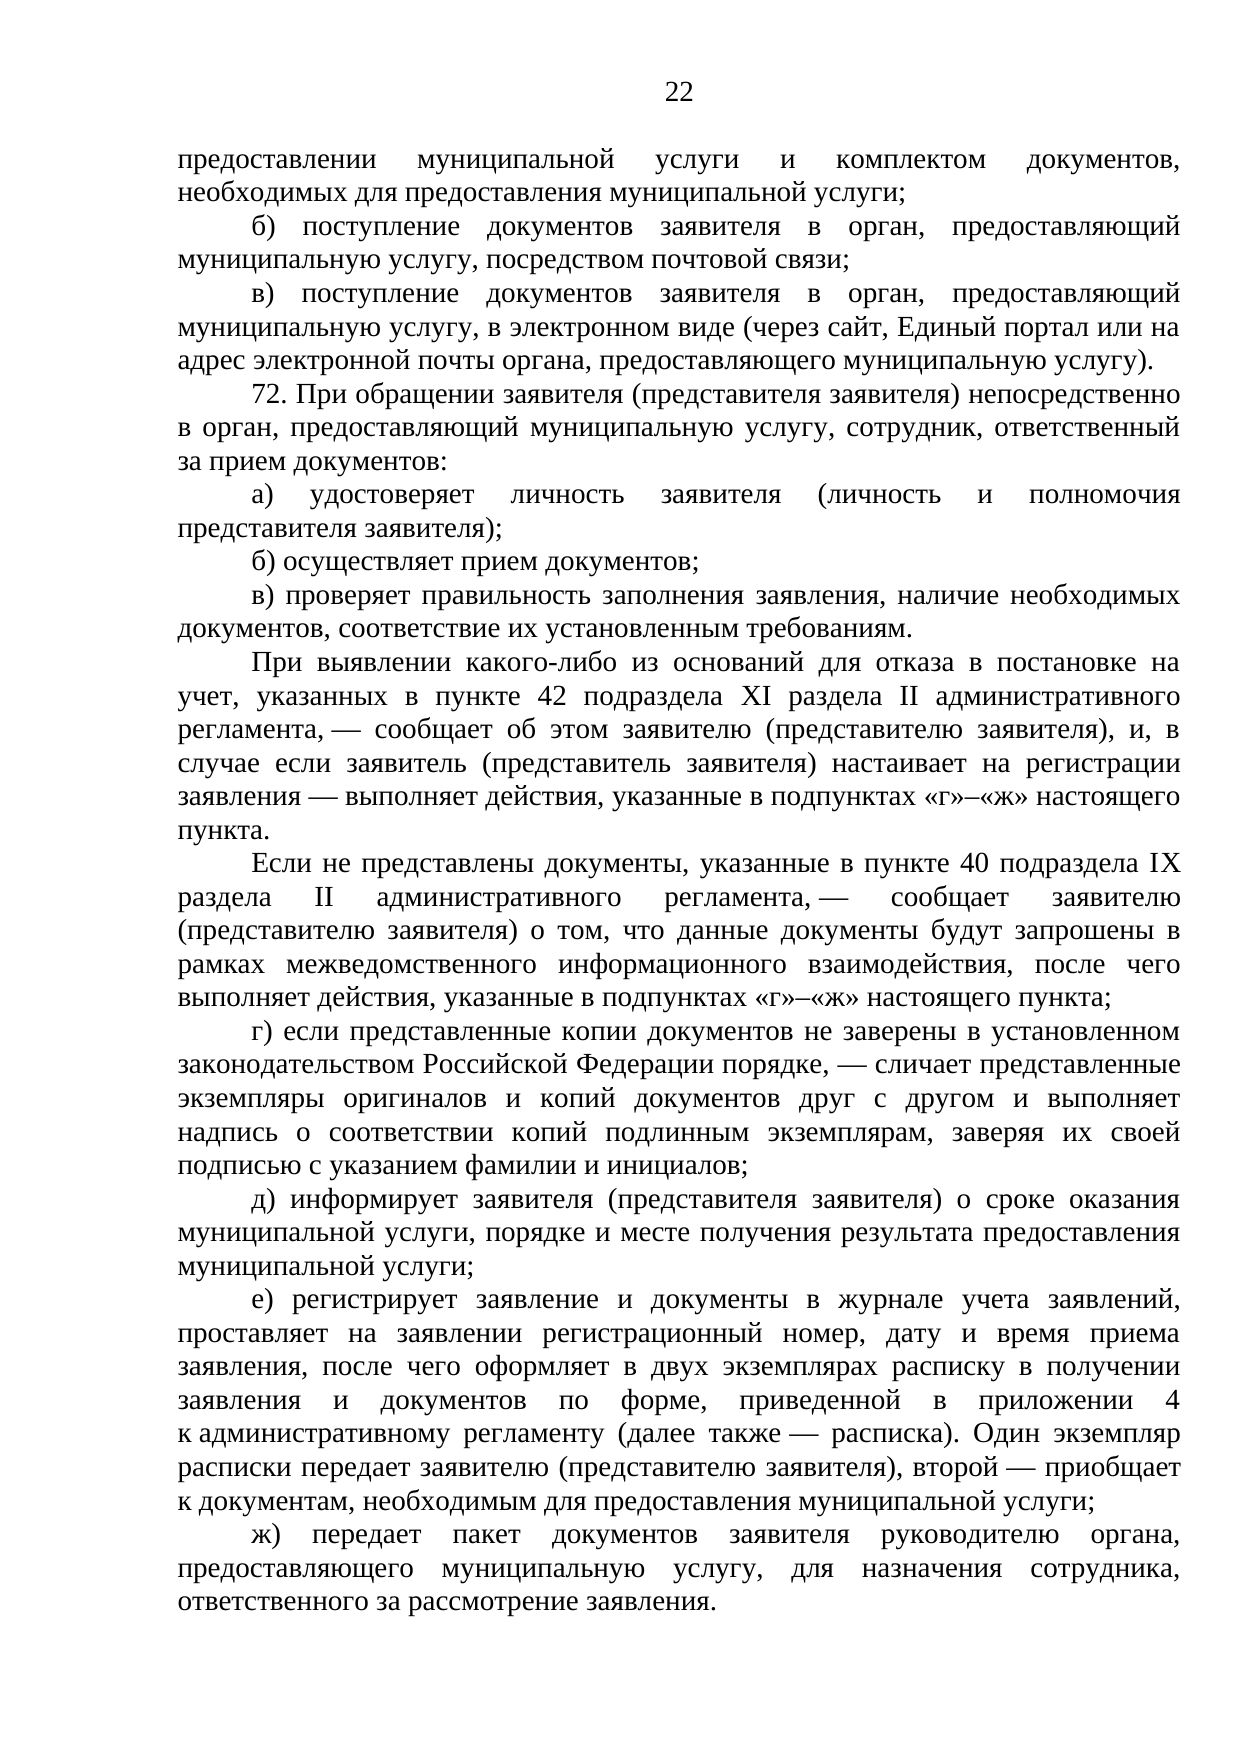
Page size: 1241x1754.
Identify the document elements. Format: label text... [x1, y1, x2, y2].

text а) удостоверяет личность заявителя (личность и полномочия представителя заявителя); [177, 476, 1181, 543]
text 72. При обращении заявителя (представителя заявителя) непосредственно в орган, предоставляющий муниципальную услугу, сотрудник, ответственный за прием документов: [177, 376, 1181, 476]
text Если не представлены документы, указанные в пункте 40 подраздела IX раздела II административного регламента, — сообщает заявителю (представителю заявителя) о том, что данные документы будут запрошены в рамках межведомственного информационного взаимодействия, после чего выполняет действия, указанные в подпунктах «г»–«ж» настоящего пункта; [177, 845, 1181, 1013]
text ж) передает пакет документов заявителя руководителю органа, предоставляющего муниципальную услугу, для назначения сотрудника, ответственного за рассмотрение заявления. [177, 1516, 1181, 1617]
text в) проверяет правильность заполнения заявления, наличие необходимых документов, соответствие их установленным требованиям. [177, 577, 1181, 644]
text е) регистрирует заявление и документы в журнале учета заявлений, проставляет на заявлении регистрационный номер, дату и время приема заявления, после чего оформляет в двух экземплярах расписку в получении заявления и документов по форме, приведенной в приложении 4 к административному регламенту (далее также — расписка). Один экземпляр расписки передает заявителю (представителю заявителя), второй — приобщает к документам, необходимым для предоставления муниципальной услуги; [177, 1281, 1181, 1516]
text в) поступление документов заявителя в орган, предоставляющий муниципальную услугу, в электронном виде (через сайт, Единый портал или на адрес электронной почты органа, предоставляющего муниципальную услугу). [177, 275, 1181, 376]
text б) поступление документов заявителя в орган, предоставляющий муниципальную услугу, посредством почтовой связи; [177, 208, 1181, 275]
text г) если представленные копии документов не заверены в установленном законодательством Российской Федерации порядке, — сличает представленные экземпляры оригиналов и копий документов друг с другом и выполняет надпись о соответствии копий подлинным экземплярам, заверяя их своей подписью с указанием фамилии и инициалов; [177, 1013, 1181, 1181]
text При выявлении какого-либо из оснований для отказа в постановке на учет, указанных в пункте 42 подраздела XI раздела II административного регламента, — сообщает об этом заявителю (представителю заявителя), и, в случае если заявитель (представитель заявителя) настаивает на регистрации заявления — выполняет действия, указанные в подпунктах «г»–«ж» настоящего пункта. [177, 644, 1181, 845]
text б) осуществляет прием документов; [177, 543, 1181, 577]
text д) информирует заявителя (представителя заявителя) о сроке оказания муниципальной услуги, порядке и месте получения результата предоставления муниципальной услуги; [177, 1181, 1181, 1281]
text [177, 141, 1181, 208]
